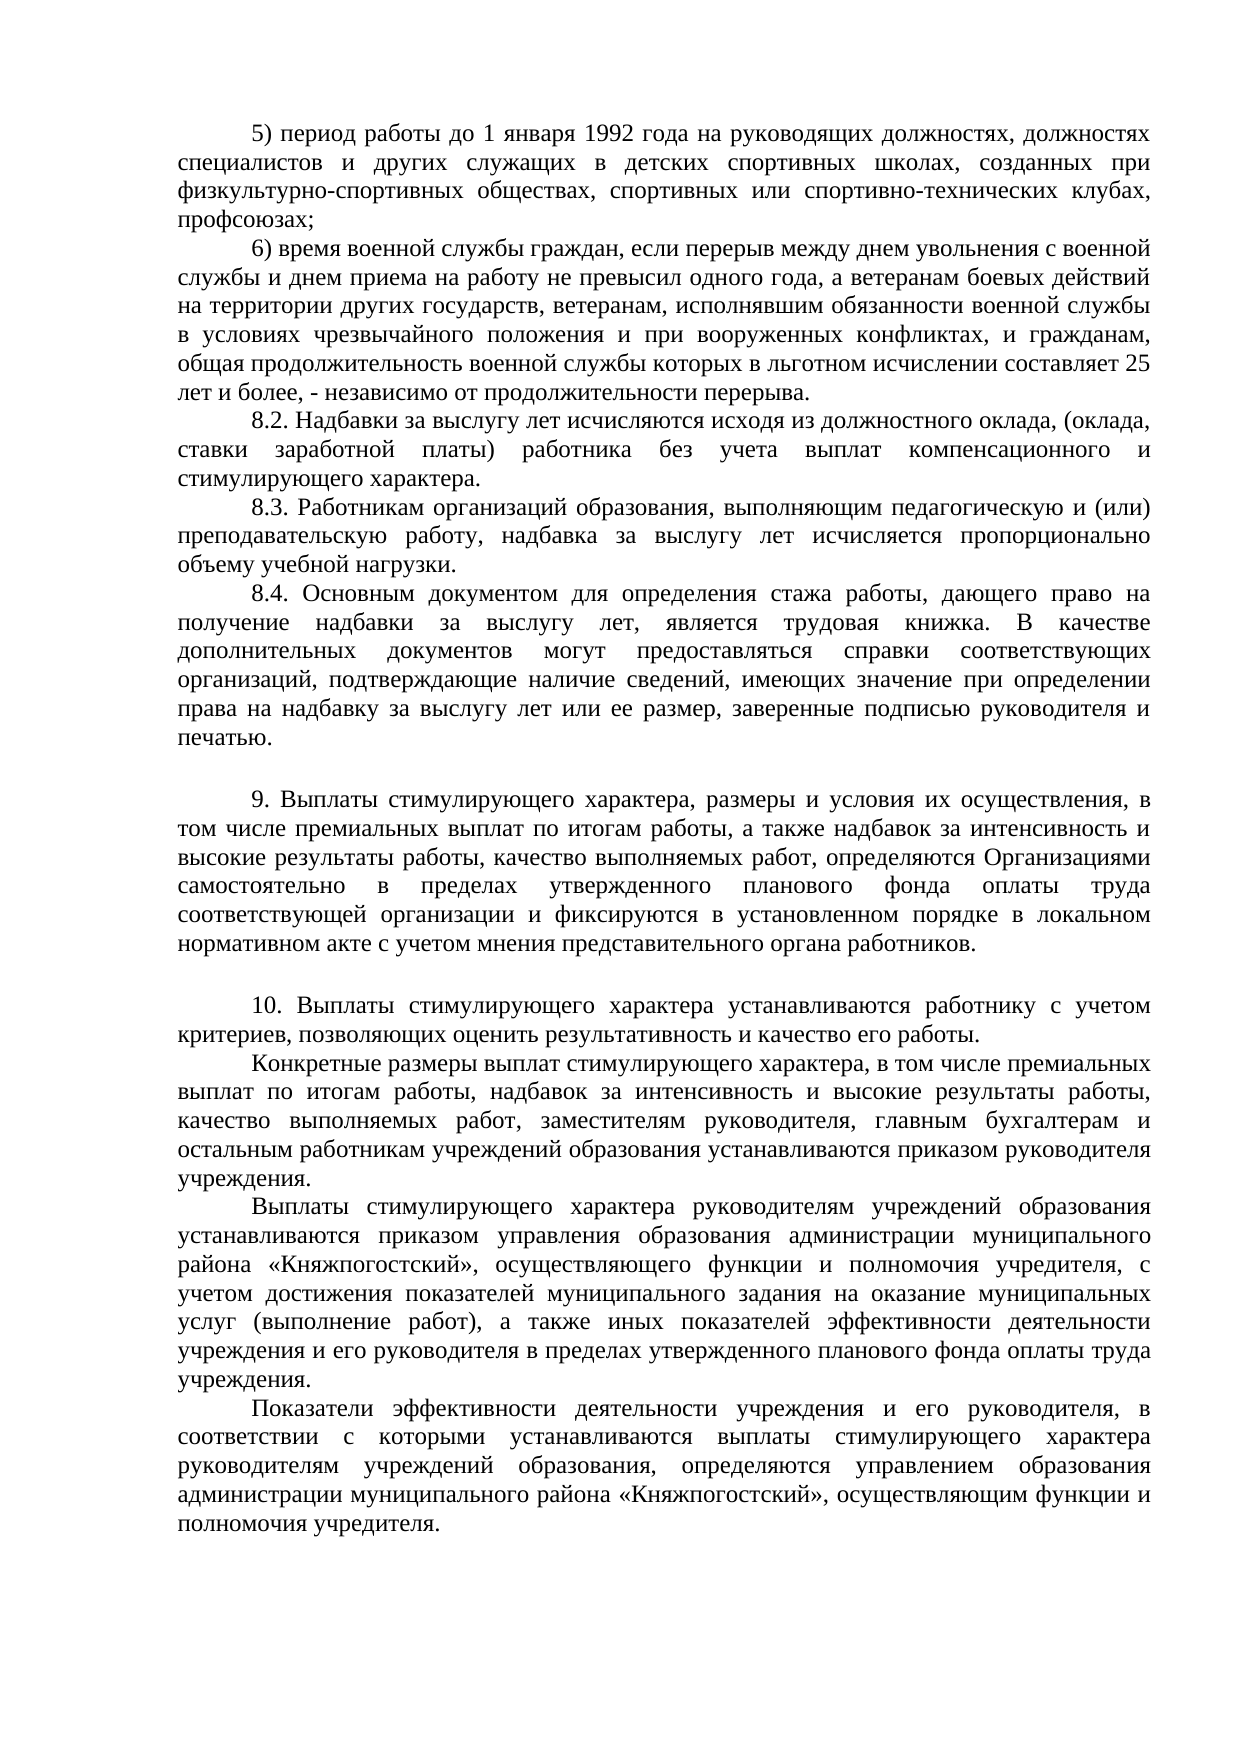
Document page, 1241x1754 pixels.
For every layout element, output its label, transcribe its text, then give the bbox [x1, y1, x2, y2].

text 10. Выплаты стимулирующего характера устанавливаются работнику с учетом критериев, позволяющих оценить результативность и качество его работы. [177, 990, 1152, 1048]
text 6) время военной службы граждан, если перерыв между днем увольнения с военной службы и днем приема на работу не превысил одного года, а ветеранам боевых действий на территории других государств, ветеранам, исполнявшим обязанности военной службы в условиях чрезвычайного положения и при вооруженных конфликтах, и гражданам, общая продолжительность военной службы которых в льготном исчислении составляет 25 лет и более, - независимо от продолжительности перерыва. [177, 233, 1152, 406]
text Показатели эффективности деятельности учреждения и его руководителя, в соответствии с которыми устанавливаются выплаты стимулирующего характера руководителям учреждений образования, определяются управлением образования администрации муниципального района «Княжпогостский», осуществляющим функции и полномочия учредителя. [177, 1393, 1152, 1536]
text 9. Выплаты стимулирующего характера, размеры и условия их осуществления, в том числе премиальных выплат по итогам работы, а также надбавок за интенсивность и высокие результаты работы, качество выполняемых работ, определяются Организациями самостоятельно в пределах утвержденного планового фонда оплаты труда соответствующей организации и фиксируются в установленном порядке в локальном нормативном акте с учетом мнения представительного органа работников. [177, 784, 1152, 957]
text 8.2. Надбавки за выслугу лет исчисляются исходя из должностного оклада, (оклада, ставки заработной платы) работника без учета выплат компенсационного и стимулирующего характера. [177, 406, 1152, 492]
text 8.3. Работникам организаций образования, выполняющим педагогическую и (или) преподавательскую работу, надбавка за выслугу лет исчисляется пропорционально объему учебной нагрузки. [177, 492, 1152, 578]
text 8.4. Основным документом для определения стажа работы, дающего право на получение надбавки за выслугу лет, является трудовая книжка. В качестве дополнительных документов могут предоставляться справки соответствующих организаций, подтверждающие наличие сведений, имеющих значение при определении права на надбавку за выслугу лет или ее размер, заверенные подписью руководителя и печатью. [177, 578, 1152, 751]
text 5) период работы до 1 января 1992 года на руководящих должностях, должностях специалистов и других служащих в детских спортивных школах, созданных при физкультурно-спортивных обществах, спортивных или спортивно-технических клубах, профсоюзах; [177, 118, 1152, 233]
text Конкретные размеры выплат стимулирующего характера, в том числе премиальных выплат по итогам работы, надбавок за интенсивность и высокие результаты работы, качество выполняемых работ, заместителям руководителя, главным бухгалтерам и остальным работникам учреждений образования устанавливаются приказом руководителя учреждения. [177, 1048, 1152, 1191]
text Выплаты стимулирующего характера руководителям учреждений образования устанавливаются приказом управления образования администрации муниципального района «Княжпогостский», осуществляющего функции и полномочия учредителя, с учетом достижения показателей муниципального задания на оказание муниципальных услуг (выполнение работ), а также иных показателей эффективности деятельности учреждения и его руководителя в пределах утвержденного планового фонда оплаты труда учреждения. [177, 1191, 1152, 1393]
